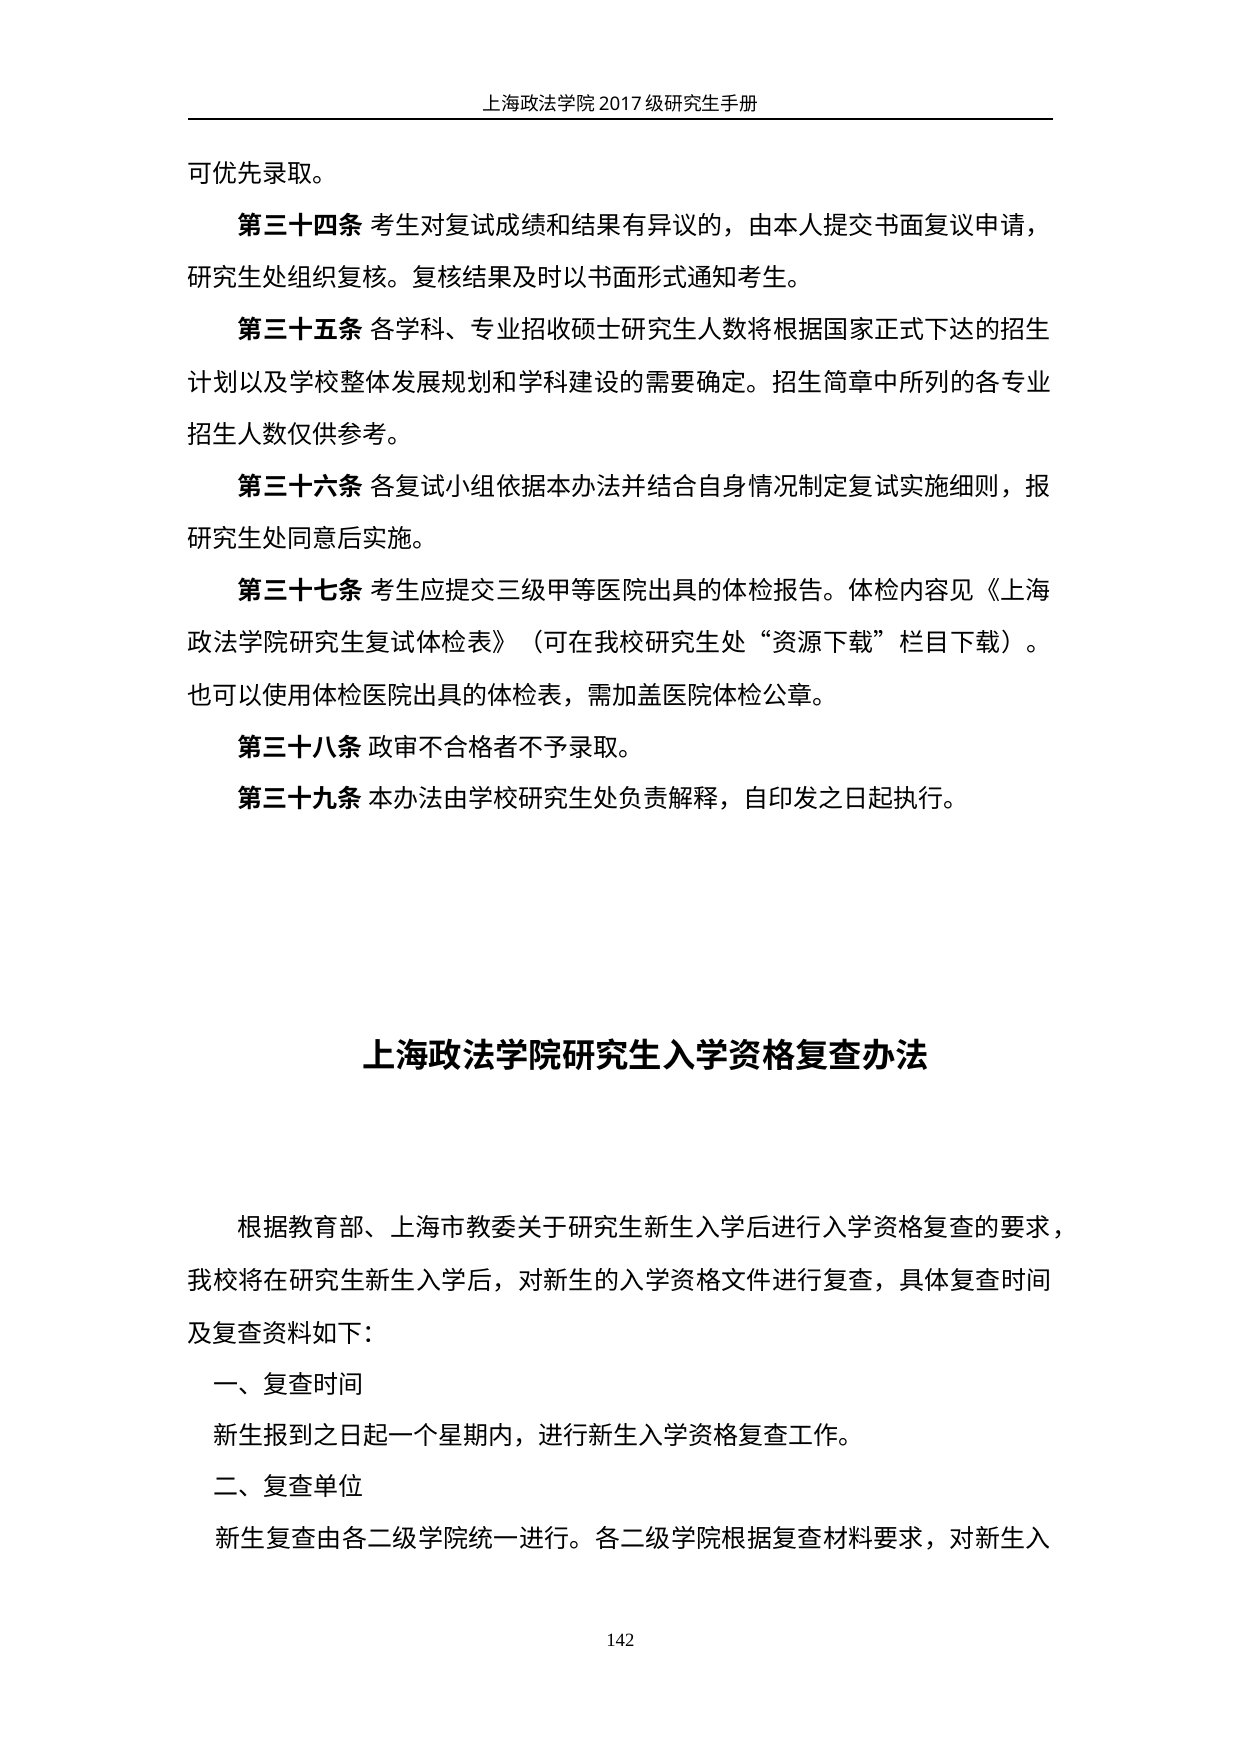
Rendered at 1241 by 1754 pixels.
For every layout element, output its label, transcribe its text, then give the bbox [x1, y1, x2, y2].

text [187, 150, 1053, 194]
text 新生报到之日起一个星期内，进行新生入学资格复查工作。 [187, 1412, 1053, 1456]
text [187, 1514, 1053, 1558]
text 一、复查时间 [187, 1360, 1053, 1404]
text 上海政法学院研究生入学资格复查办法 [187, 1009, 1053, 1097]
text 第三十六条 各复试小组依据本办法并结合自身情况制定复试实施细则，报研究生处同意后实施。 [187, 462, 1053, 559]
text 第三十七条 考生应提交三级甲等医院出具的体检报告。体检内容见《上海政法学院研究生复试体检表》（可在我校研究生处“资源下载”栏目下载）。也可以使用体检医院出具的体检表，需加盖医院体检公章。 [187, 566, 1053, 716]
text 第三十九条 本办法由学校研究生处负责解释，自印发之日起执行。 [187, 774, 1053, 818]
text 第三十八条 政审不合格者不予录取。 [187, 723, 1053, 767]
text 第三十五条 各学科、专业招收硕士研究生人数将根据国家正式下达的招生计划以及学校整体发展规划和学科建设的需要确定。招生简章中所列的各专业招生人数仅供参考。 [187, 305, 1053, 455]
text 二、复查单位 [187, 1463, 1053, 1507]
text 第三十四条 考生对复试成绩和结果有异议的，由本人提交书面复议申请，研究生处组织复核。复核结果及时以书面形式通知考生。 [187, 201, 1053, 298]
text 根据教育部、上海市教委关于研究生新生入学后进行入学资格复查的要求，我校将在研究生新生入学后，对新生的入学资格文件进行复查，具体复查时间及复查资料如下： [187, 1203, 1053, 1353]
